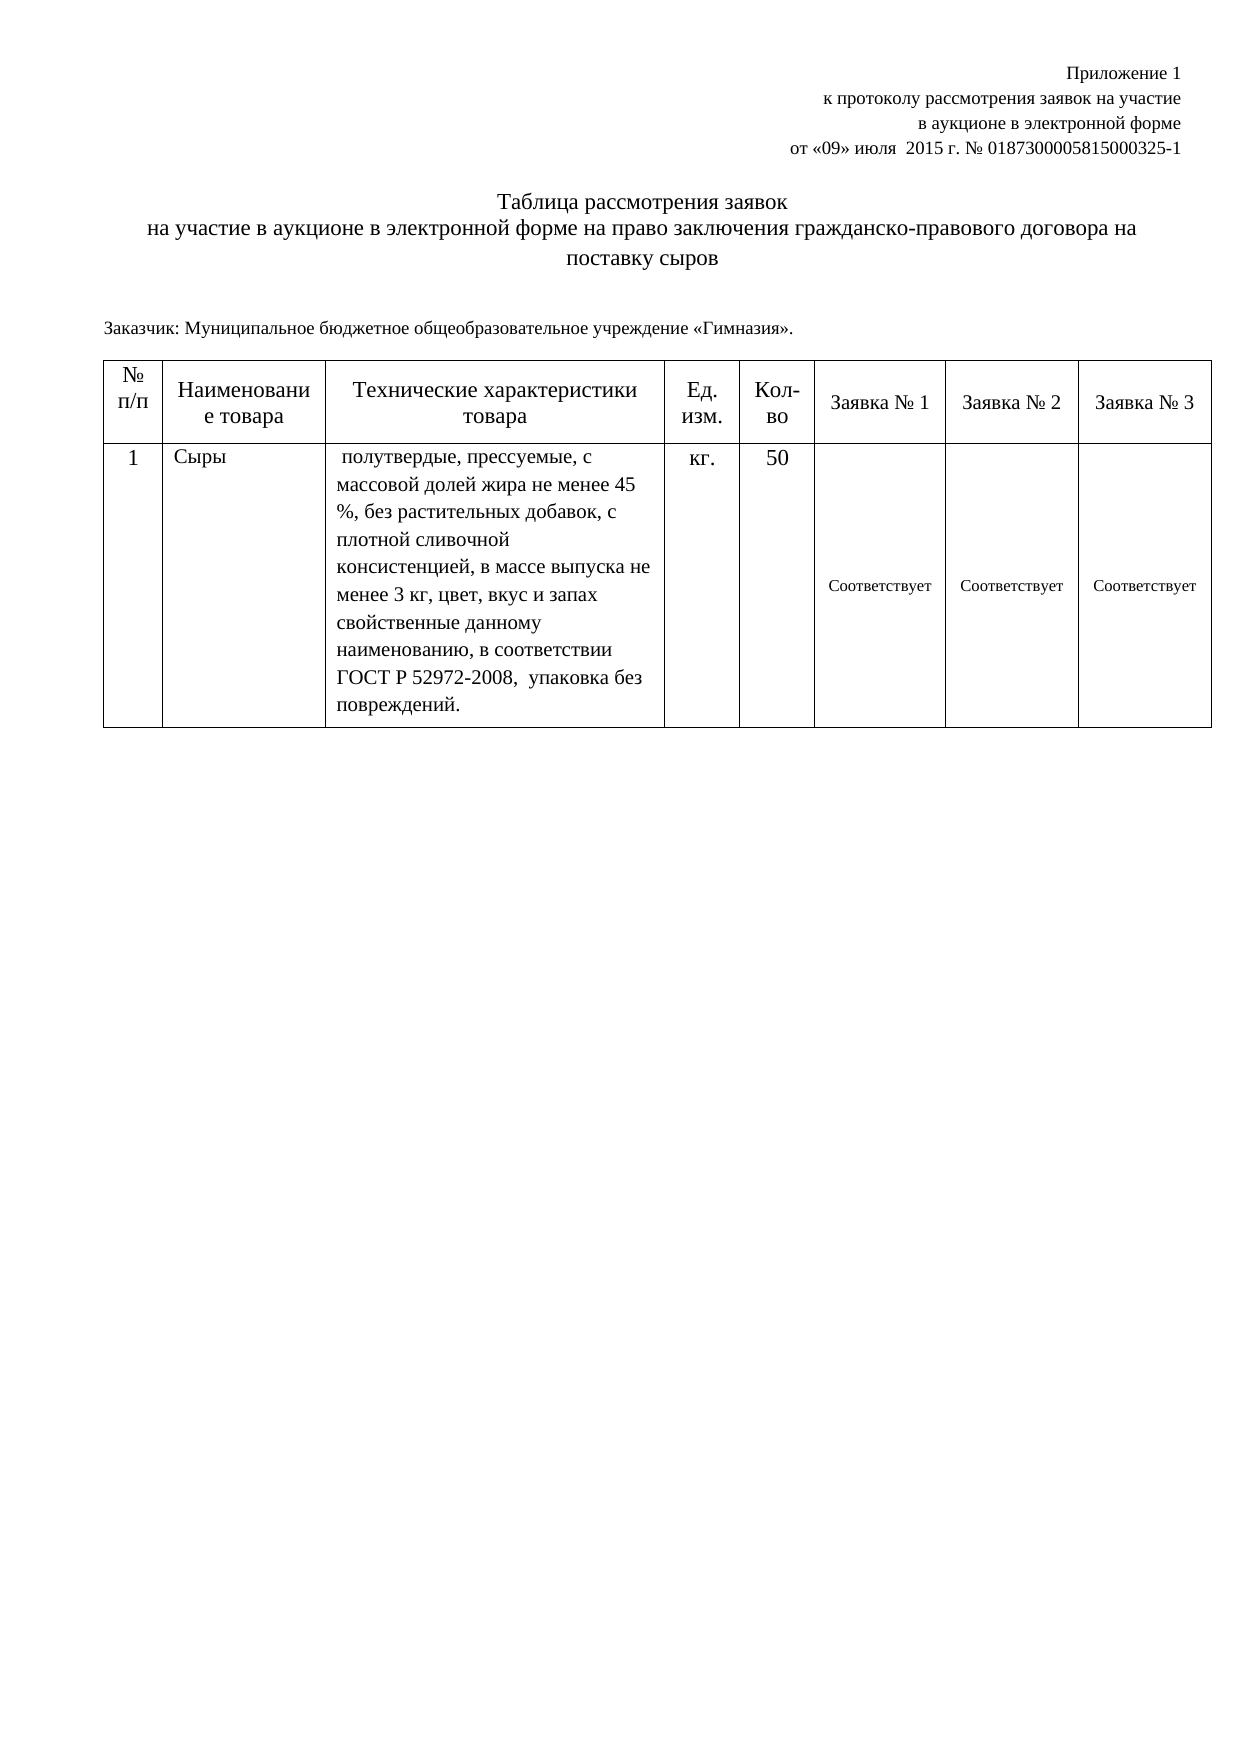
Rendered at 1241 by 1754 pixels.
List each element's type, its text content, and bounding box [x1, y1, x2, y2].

text Приложение 1 [724, 62, 1181, 84]
text в аукционе в электронной форме [724, 112, 1181, 133]
table_cell кг. [665, 444, 739, 727]
table_header Кол-во [740, 361, 814, 443]
table_cell полутвердые, прессуемые, с массовой долей жира не менее 45 %, без растительных добавок, с плотной сливочной консистенцией, в массе выпуска не менее 3 кг, цвет, вкус и запах свойственные данному наименованию, в соответствии ГОСТ Р 52972-2008, упаковка без повреждений. [326, 444, 664, 727]
text на участие в аукционе в электронной форме на право заключения гражданско-правового договора на поставку сыров [103, 214, 1181, 271]
table_cell Сыры [163, 444, 325, 727]
text Таблица рассмотрения заявок [103, 188, 1181, 214]
table_cell 1 [104, 444, 162, 727]
table_header Технические характеристики товара [326, 361, 664, 443]
table_cell Соответствует [815, 444, 945, 727]
table_header Заявка № 1 [815, 361, 945, 443]
table_cell Соответствует [946, 444, 1078, 727]
table_header Заявка № 2 [946, 361, 1078, 443]
text Заказчик: Муниципальное бюджетное общеобразовательное учреждение «Гимназия». [103, 317, 1181, 338]
text к протоколу рассмотрения заявок на участие [724, 87, 1181, 109]
table_header № п/п [104, 361, 162, 443]
table_cell 50 [740, 444, 814, 727]
table_header Заявка № 3 [1079, 361, 1211, 443]
text от «09» июля 2015 г. № 0187300005815000325-1 [664, 137, 1181, 158]
table_header Наименование товара [163, 361, 325, 443]
table_header Ед. изм. [665, 361, 739, 443]
table_cell Соответствует [1079, 444, 1211, 727]
